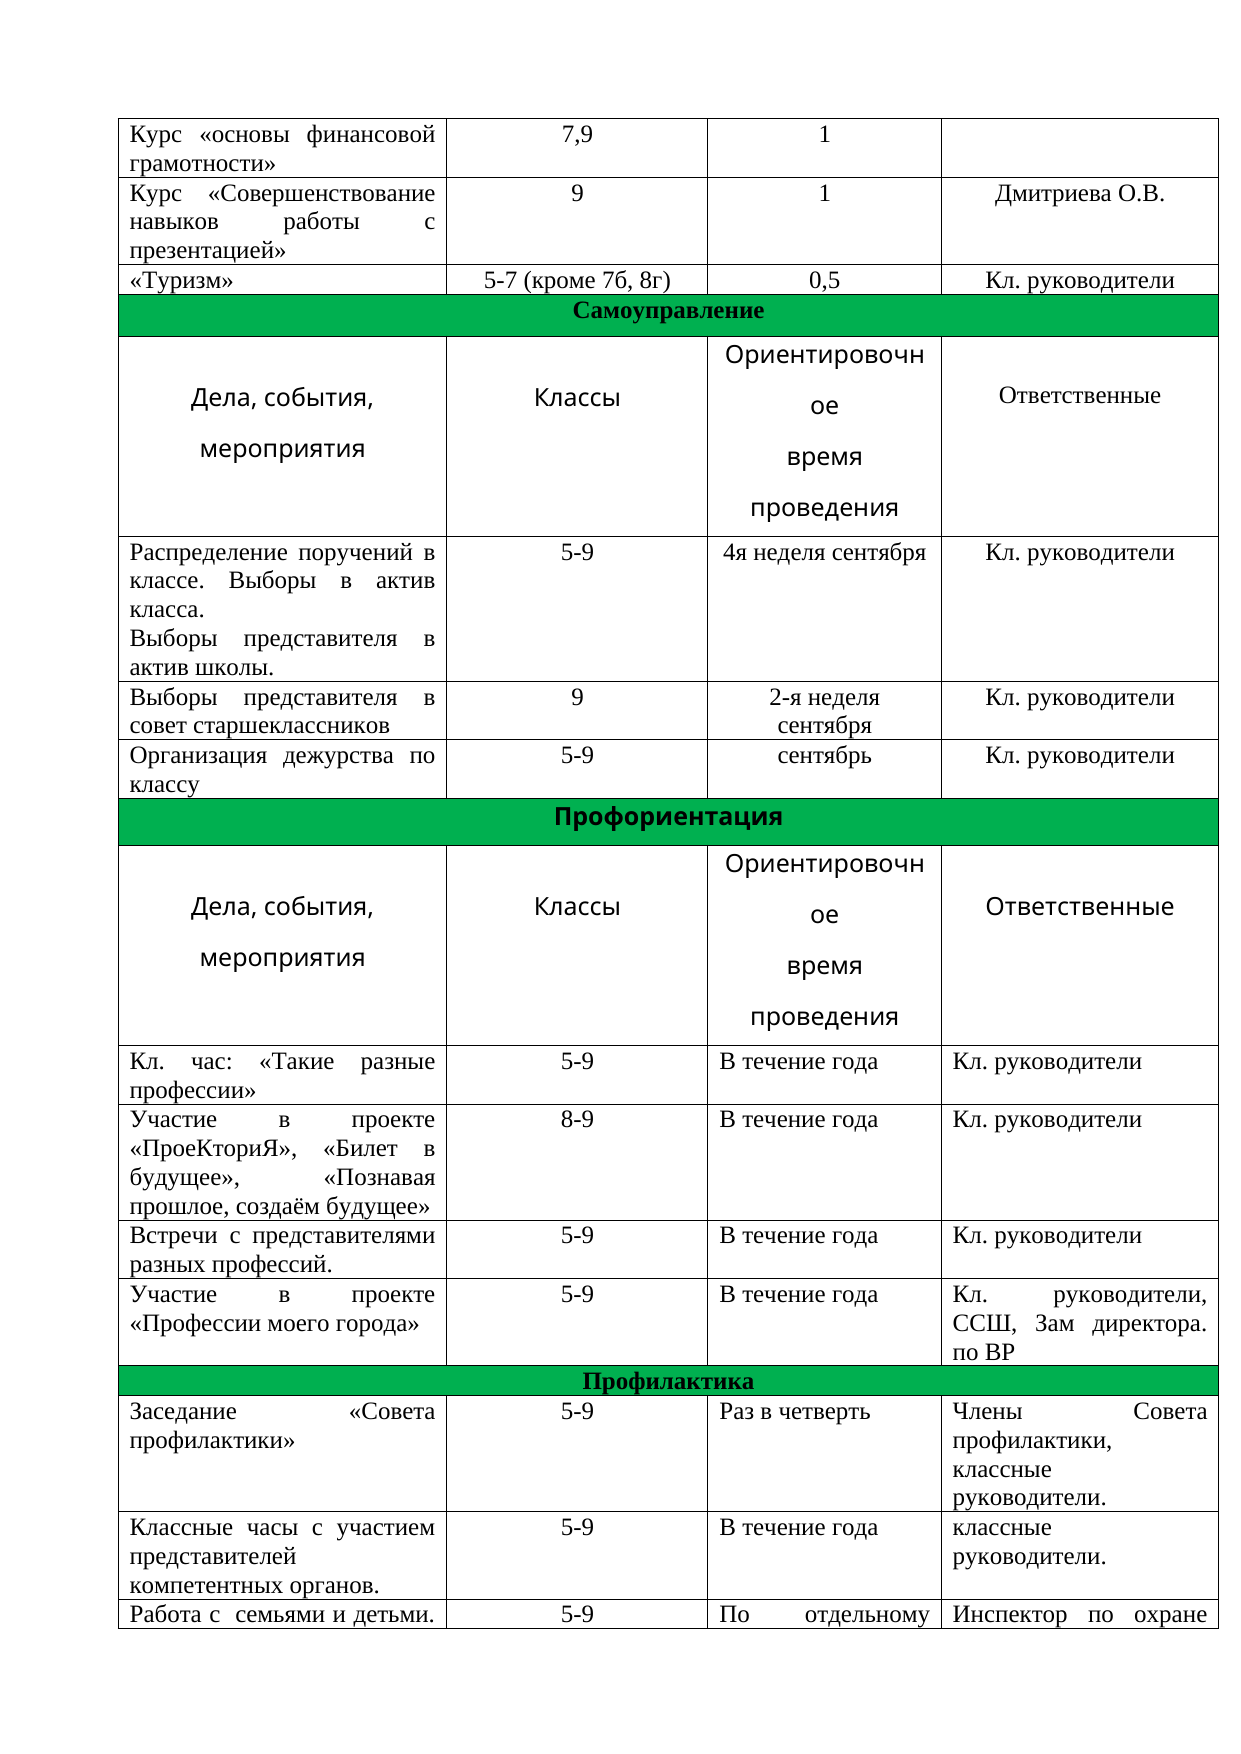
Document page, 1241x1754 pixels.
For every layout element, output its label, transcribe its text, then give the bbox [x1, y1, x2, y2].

table_cell Классы [447, 846, 707, 1045]
table_cell В течение года [708, 1512, 941, 1598]
table_cell Встречи с представителями разных профессий. [119, 1221, 446, 1278]
table_cell [942, 119, 1218, 177]
table_cell 9 [447, 178, 707, 264]
table_cell Кл. руководители, ССШ, Зам директора. по ВР [942, 1279, 1218, 1365]
table_cell Курс «основы финансовой грамотности» [119, 119, 446, 177]
table_cell 5-9 [447, 1279, 707, 1365]
table_cell Кл. руководители [942, 682, 1218, 739]
table_cell 5-9 [447, 1046, 707, 1103]
table_cell сентябрь [708, 740, 941, 798]
table_cell Раз в четверть [708, 1396, 941, 1511]
table_cell Кл. руководители [942, 1046, 1218, 1103]
table_cell 5-9 [447, 1512, 707, 1598]
table_cell Ответственные [942, 846, 1218, 1045]
table_cell Классы [447, 337, 707, 536]
table_cell 9 [447, 682, 707, 739]
table_cell Профилактика [119, 1366, 1218, 1395]
table_cell Кл. руководители [942, 265, 1218, 294]
table_cell 0,5 [708, 265, 941, 294]
table_cell В течение года [708, 1221, 941, 1278]
table_cell 8-9 [447, 1105, 707, 1219]
table_cell 2-я неделя сентября [708, 682, 941, 739]
table_cell Кл. час: «Такие разные профессии» [119, 1046, 446, 1103]
table_cell В течение года [708, 1279, 941, 1365]
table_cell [119, 1600, 446, 1628]
table_cell Самоуправление [119, 295, 1218, 336]
table_cell 5-9 [447, 1600, 707, 1628]
table_cell 5-9 [447, 740, 707, 798]
table_cell В течение года [708, 1046, 941, 1103]
table_cell Курс «Совершенствование навыков работы с презентацией» [119, 178, 446, 264]
table_cell Члены Совета профилактики, классные руководители. [942, 1396, 1218, 1511]
table_cell 5-9 [447, 537, 707, 681]
table_cell Дела, события, мероприятия [119, 846, 446, 1045]
table_cell В течение года [708, 1105, 941, 1219]
table_cell 1 [708, 178, 941, 264]
table_cell Кл. руководители [942, 1105, 1218, 1219]
table_cell Профориентация [119, 799, 1218, 845]
table_cell Кл. руководители [942, 537, 1218, 681]
table_cell «Туризм» [119, 265, 446, 294]
table_cell Заседание «Совета профилактики» [119, 1396, 446, 1511]
table_cell По отдельному плану [708, 1600, 941, 1628]
table_cell Участие в проекте «ПроеКториЯ», «Билет в будущее», «Познавая прошлое, создаём будущее» [119, 1105, 446, 1219]
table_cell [942, 1600, 1218, 1628]
table_cell Дела, события, мероприятия [119, 337, 446, 536]
table_cell 5-9 [447, 1396, 707, 1511]
table_cell 1 [708, 119, 941, 177]
table_cell Ориентировочное время проведения [708, 337, 941, 536]
table_cell 5-7 (кроме 7б, 8г) [447, 265, 707, 294]
table_cell Распределение поручений в классе. Выборы в актив класса. Выборы представителя в актив школы. [119, 537, 446, 681]
table_cell 5-9 [447, 1221, 707, 1278]
table_cell Кл. руководители [942, 1221, 1218, 1278]
table_cell Кл. руководители [942, 740, 1218, 798]
table_cell 7,9 [447, 119, 707, 177]
table_cell Классные часы с участием представителей компетентных органов. [119, 1512, 446, 1598]
table_cell Участие в проекте «Профессии моего города» [119, 1279, 446, 1365]
table_cell Ответственные [942, 337, 1218, 536]
table_cell Выборы представителя в совет старшеклассников [119, 682, 446, 739]
table_cell Организация дежурства по классу [119, 740, 446, 798]
table_cell 4я неделя сентября [708, 537, 941, 681]
table_cell Дмитриева О.В. [942, 178, 1218, 264]
table_cell Ориентировочное время проведения [708, 846, 941, 1045]
table_cell классные руководители. [942, 1512, 1218, 1598]
